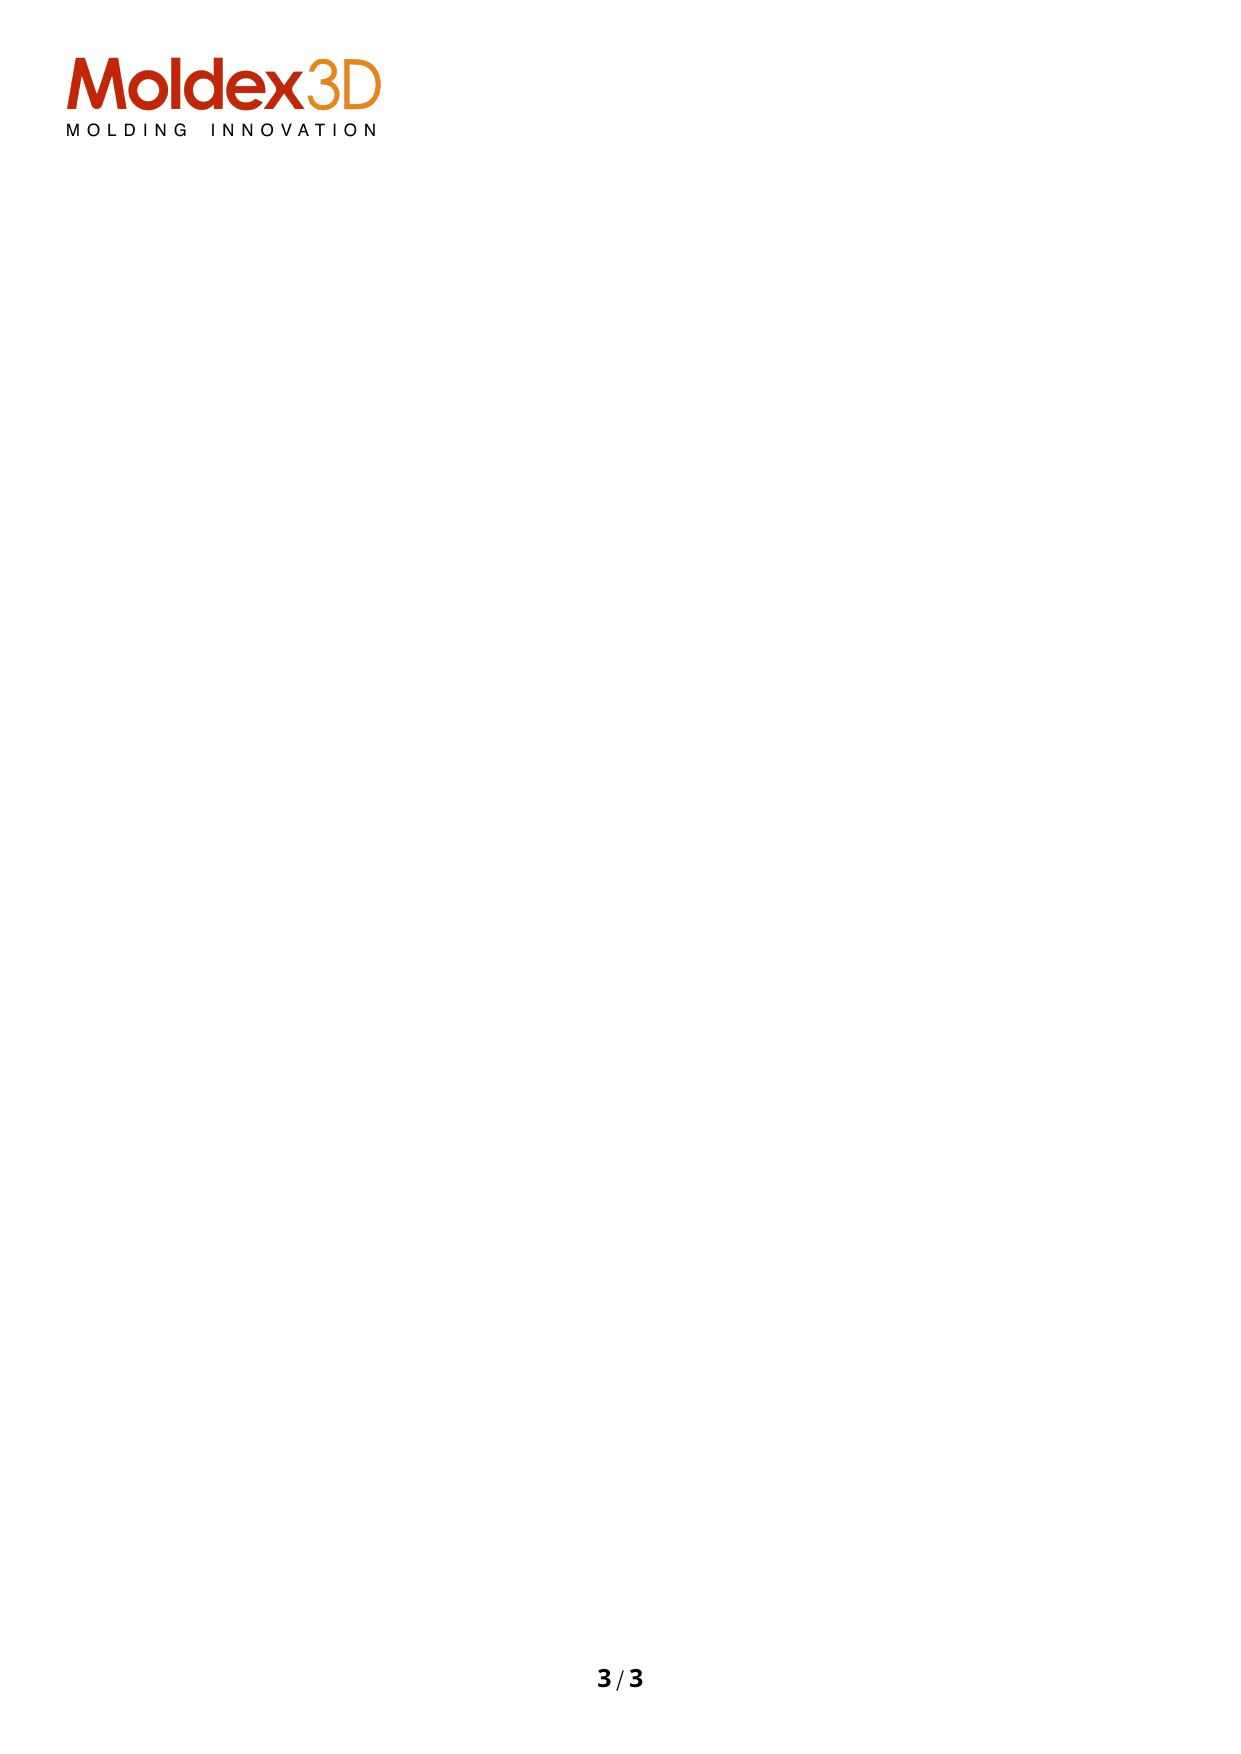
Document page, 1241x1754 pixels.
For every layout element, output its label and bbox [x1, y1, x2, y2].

picture [34, 34, 395, 154]
